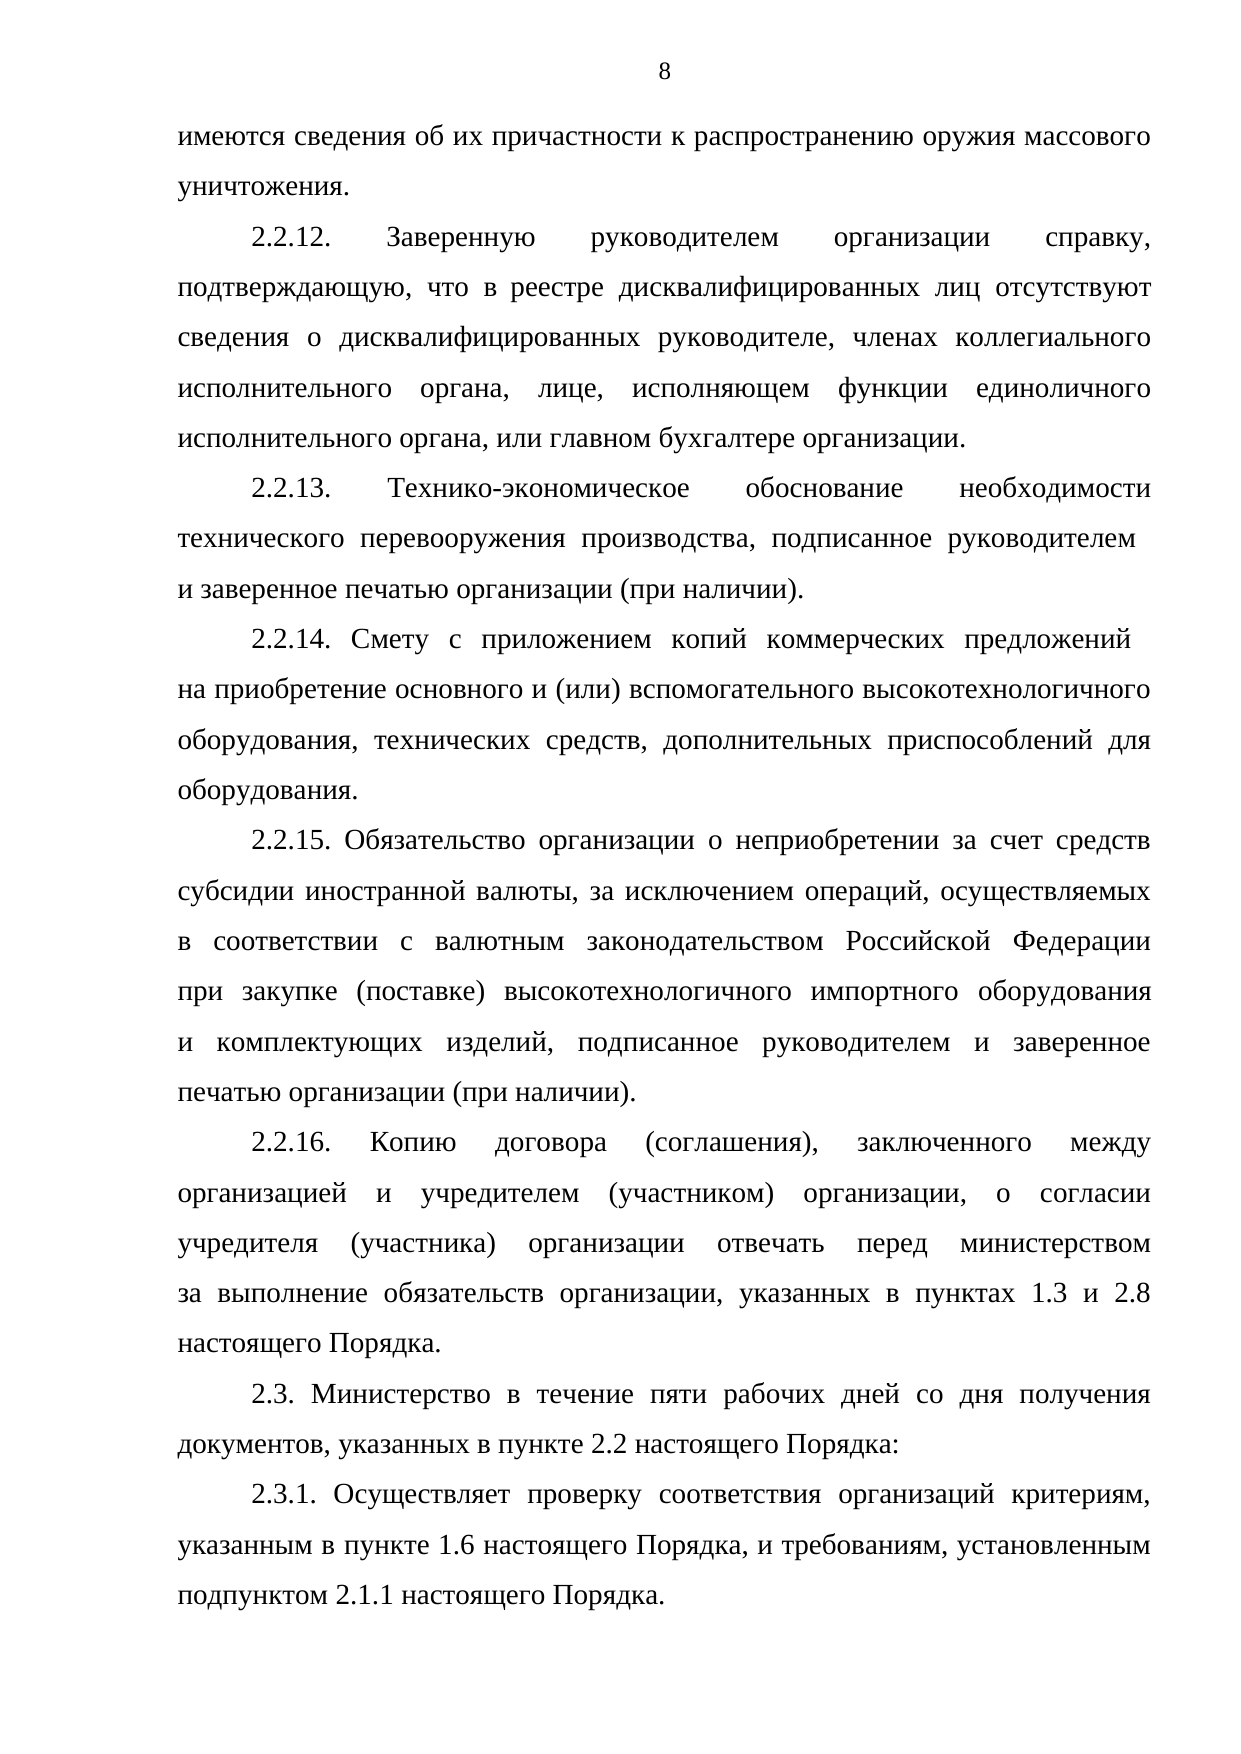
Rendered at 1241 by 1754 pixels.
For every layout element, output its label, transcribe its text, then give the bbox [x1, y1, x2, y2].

text 2.2.14. Смету с приложением копий коммерческих предложений на приобретение основного и (или) вспомогательного высокотехнологичного оборудования, технических средств, дополнительных приспособлений для оборудования. [177, 621, 1152, 806]
text 2.2.16. Копию договора (соглашения), заключенного между организацией и учредителем (участником) организации, о согласии учредителя (участника) организации отвечать перед министерством за выполнение обязательств организации, указанных в пунктах 1.3 и 2.8 настоящего Порядка. [177, 1124, 1152, 1359]
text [177, 118, 1152, 202]
text 2.2.13. Технико-экономическое обоснование необходимости технического перевооружения производства, подписанное руководителем и заверенное печатью организации (при наличии). [177, 470, 1152, 604]
text 2.2.15. Обязательство организации о неприобретении за счет средств субсидии иностранной валюты, за исключением операций, осуществляемых в соответствии с валютным законодательством Российской Федерации при закупке (поставке) высокотехнологичного импортного оборудования и комплектующих изделий, подписанное руководителем и заверенное печатью организации (при наличии). [177, 822, 1152, 1108]
text 2.2.12. Заверенную руководителем организации справку, подтверждающую, что в реестре дисквалифицированных лиц отсутствуют сведения о дисквалифицированных руководителе, членах коллегиального исполнительного органа, лице, исполняющем функции единоличного исполнительного органа, или главном бухгалтере организации. [177, 219, 1152, 453]
text 2.3. Министерство в течение пяти рабочих дней со дня получения документов, указанных в пункте 2.2 настоящего Порядка: [177, 1376, 1152, 1460]
text 2.3.1. Осуществляет проверку соответствия организаций критериям, указанным в пункте 1.6 настоящего Порядка, и требованиям, установленным подпунктом 2.1.1 настоящего Порядка. [177, 1477, 1152, 1611]
